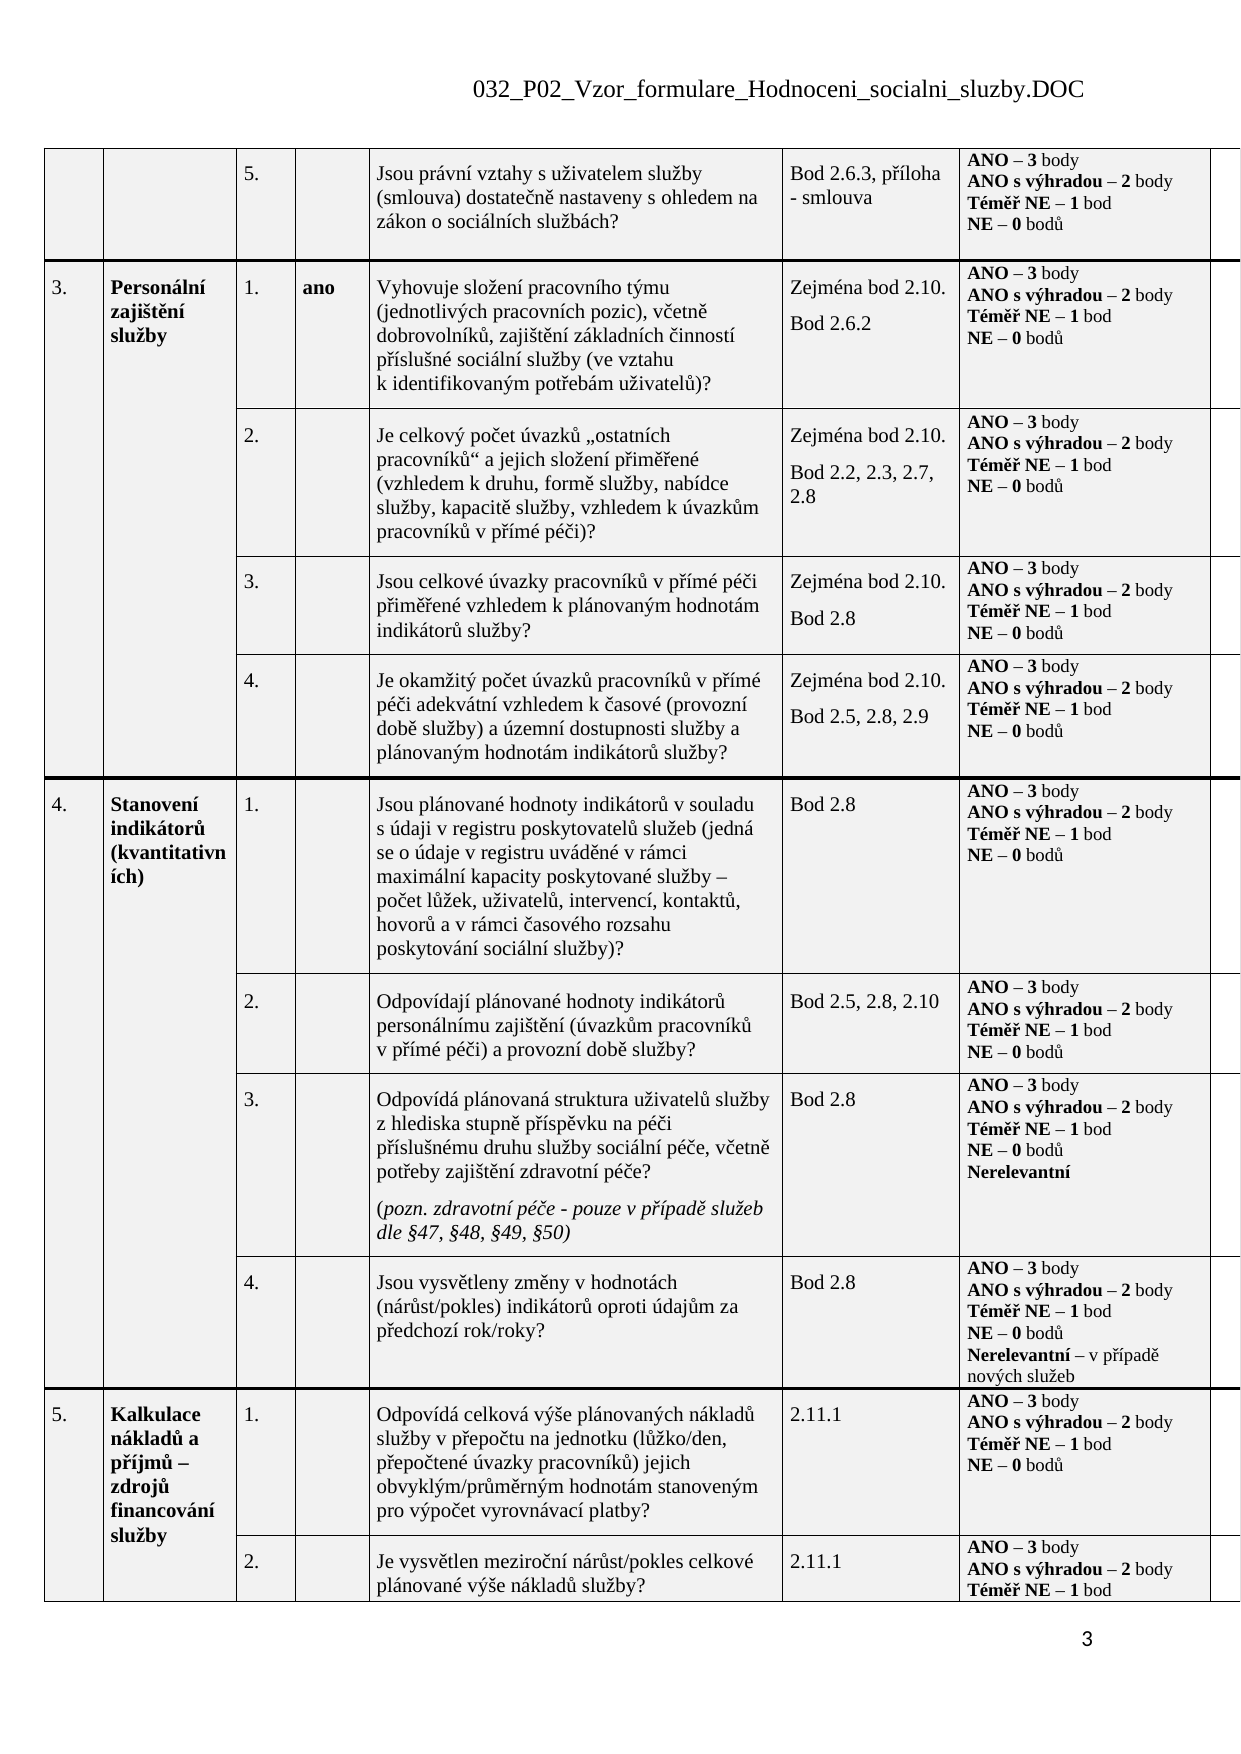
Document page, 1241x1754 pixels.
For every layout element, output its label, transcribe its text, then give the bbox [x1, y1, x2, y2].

table_cell [296, 1074, 369, 1256]
table_cell Jsou právní vztahy s uživatelem služby (smlouva) dostatečně nastaveny s ohledem na zákon o sociálních službách? [370, 149, 782, 259]
table_cell 2. [237, 409, 295, 556]
table_cell Odpovídá celková výše plánovaných nákladů služby v přepočtu na jednotku (lůžko/den, přepočtené úvazky pracovníků) jejich obvyklým/průměrným hodnotám stanoveným pro výpočet vyrovnávací platby? [370, 1390, 782, 1535]
table_cell [1211, 262, 1240, 407]
table_cell ANO – 3 body ANO s výhradou – 2 body Téměř NE – 1 bod NE – 0 bodů [960, 655, 1210, 776]
table_cell Bod 2.8 [783, 1257, 959, 1387]
table_cell Je celkový počet úvazků „ostatních pracovníků“ a jejich složení přiměřené (vzhledem k druhu, formě služby, nabídce služby, kapacitě služby, vzhledem k úvazkům pracovníků v přímé péči)? [370, 409, 782, 556]
table_cell 1. [237, 780, 295, 973]
table_cell ANO – 3 body ANO s výhradou – 2 body Téměř NE – 1 bod NE – 0 bodů [960, 262, 1210, 407]
table_cell 1. [237, 262, 295, 407]
table_cell [1211, 1390, 1240, 1535]
table_cell [296, 409, 369, 556]
table_cell ANO – 3 body ANO s výhradou – 2 body Téměř NE – 1 bod NE – 0 bodů [960, 409, 1210, 556]
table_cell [960, 149, 1210, 259]
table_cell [960, 1536, 1210, 1601]
table_cell ANO – 3 body ANO s výhradou – 2 body Téměř NE – 1 bod NE – 0 bodů [960, 780, 1210, 973]
table_cell [1211, 655, 1240, 776]
table_cell 2. [237, 974, 295, 1073]
table_cell [296, 1390, 369, 1535]
table_cell [1211, 1257, 1240, 1387]
table_cell ANO – 3 body ANO s výhradou – 2 body Téměř NE – 1 bod NE – 0 bodů [960, 1390, 1210, 1535]
table_cell Kalkulace nákladů a příjmů – zdrojů financování služby [104, 1390, 236, 1601]
table_cell [1211, 1536, 1240, 1601]
table_cell [1211, 780, 1240, 973]
table_cell ANO – 3 body ANO s výhradou – 2 body Téměř NE – 1 bod NE – 0 bodů Nerelevantní – v případě nových služeb [960, 1257, 1210, 1387]
table_cell 5. [45, 1390, 103, 1601]
table_cell 4. [45, 780, 103, 1387]
table_cell 3. [45, 262, 103, 776]
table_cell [370, 1536, 782, 1601]
table_cell Odpovídá plánovaná struktura uživatelů služby z hlediska stupně příspěvku na péči příslušnému druhu služby sociální péče, včetně potřeby zajištění zdravotní péče? (pozn. zdravotní péče - pouze v případě služeb dle §47, §48, §49, §50) [370, 1074, 782, 1256]
table_cell 4. [237, 655, 295, 776]
table_cell [296, 149, 369, 259]
table_cell Bod 2.5, 2.8, 2.10 [783, 974, 959, 1073]
table_cell Personální zajištění služby [104, 262, 236, 776]
table_cell [1211, 409, 1240, 556]
table_cell 4. [237, 1257, 295, 1387]
table_cell 2.11.1 [783, 1390, 959, 1535]
table_cell ANO – 3 body ANO s výhradou – 2 body Téměř NE – 1 bod NE – 0 bodů Nerelevantní [960, 1074, 1210, 1256]
table_cell Stanovení indikátorů (kvantitativních) [104, 780, 236, 1387]
table_cell [296, 1536, 369, 1601]
table_cell 5. [237, 149, 295, 259]
table_cell Je okamžitý počet úvazků pracovníků v přímé péči adekvátní vzhledem k časové (provozní době služby) a územní dostupnosti služby a plánovaným hodnotám indikátorů služby? [370, 655, 782, 776]
table_cell Jsou celkové úvazky pracovníků v přímé péči přiměřené vzhledem k plánovaným hodnotám indikátorů služby? [370, 557, 782, 654]
table_cell Jsou vysvětleny změny v hodnotách (nárůst/pokles) indikátorů oproti údajům za předchozí rok/roky? [370, 1257, 782, 1387]
table_cell [1211, 1074, 1240, 1256]
table_cell [296, 780, 369, 973]
table_cell Bod 2.8 [783, 780, 959, 973]
table_cell [296, 1257, 369, 1387]
table_cell Zejména bod 2.10. Bod 2.8 [783, 557, 959, 654]
table_cell 3. [237, 557, 295, 654]
table_cell Jsou plánované hodnoty indikátorů v souladu s údaji v registru poskytovatelů služeb (jedná se o údaje v registru uváděné v rámci maximální kapacity poskytované služby – počet lůžek, uživatelů, intervencí, kontaktů, hovorů a v rámci časového rozsahu poskytování sociální služby)? [370, 780, 782, 973]
table_cell [296, 974, 369, 1073]
table_cell Odpovídají plánované hodnoty indikátorů personálnímu zajištění (úvazkům pracovníků v přímé péči) a provozní době služby? [370, 974, 782, 1073]
table_cell [1211, 557, 1240, 654]
table_cell Zejména bod 2.10. Bod 2.5, 2.8, 2.9 [783, 655, 959, 776]
table_cell Zejména bod 2.10. Bod 2.2, 2.3, 2.7, 2.8 [783, 409, 959, 556]
table_cell Bod 2.8 [783, 1074, 959, 1256]
table_cell Vyhovuje složení pracovního týmu (jednotlivých pracovních pozic), včetně dobrovolníků, zajištění základních činností příslušné sociální služby (ve vztahu k identifikovaným potřebám uživatelů)? [370, 262, 782, 407]
table_cell Zejména bod 2.10. Bod 2.6.2 [783, 262, 959, 407]
table_cell Bod 2.6.3, příloha - smlouva [783, 149, 959, 259]
table_cell [296, 557, 369, 654]
table_cell [296, 655, 369, 776]
table_cell [1211, 149, 1240, 259]
table_cell 3. [237, 1074, 295, 1256]
table_cell 2. [237, 1536, 295, 1601]
table_cell 1. [237, 1390, 295, 1535]
table_cell ANO – 3 body ANO s výhradou – 2 body Téměř NE – 1 bod NE – 0 bodů [960, 557, 1210, 654]
table_cell 2.11.1 [783, 1536, 959, 1601]
table_cell [1211, 974, 1240, 1073]
table_cell ano [296, 262, 369, 407]
table_cell ANO – 3 body ANO s výhradou – 2 body Téměř NE – 1 bod NE – 0 bodů [960, 974, 1210, 1073]
